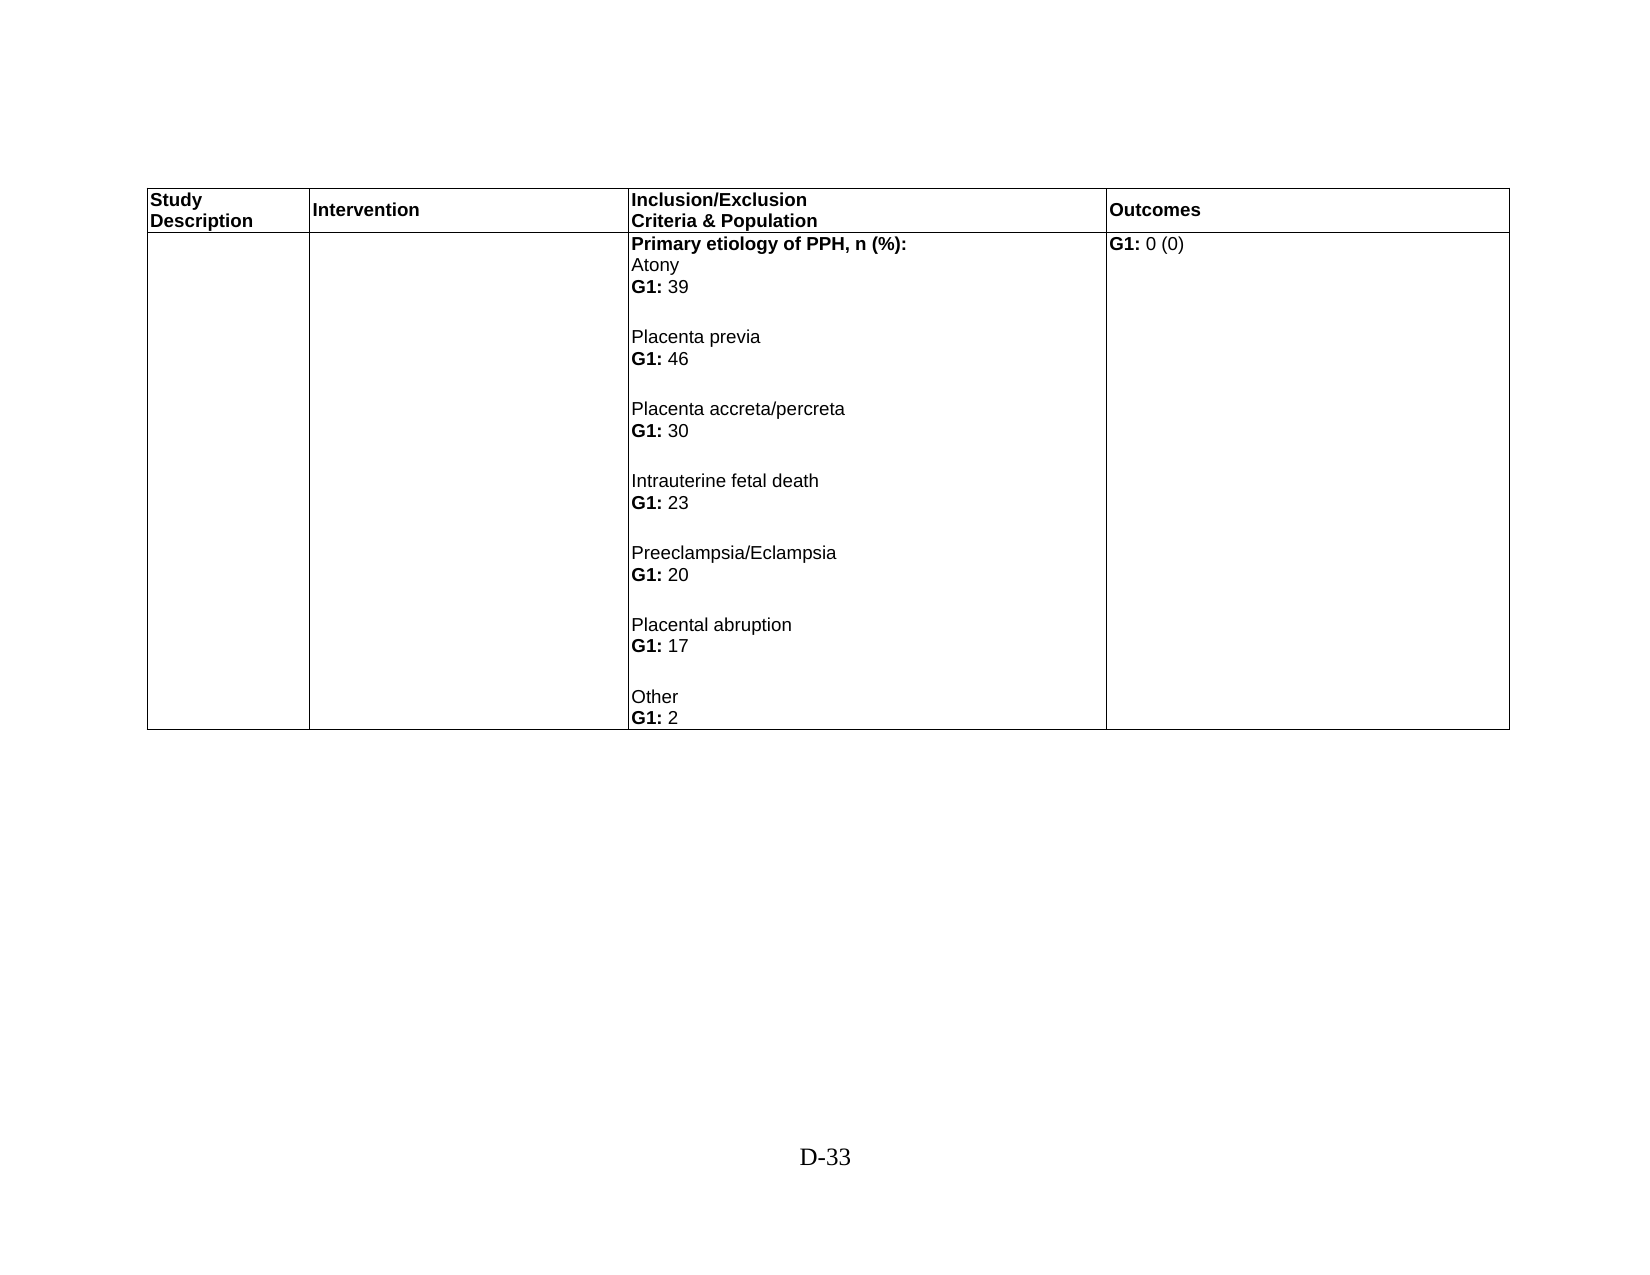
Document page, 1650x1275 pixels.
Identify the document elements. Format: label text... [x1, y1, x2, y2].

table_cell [629, 233, 1106, 729]
table_header Outcomes [1107, 189, 1509, 232]
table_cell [310, 233, 628, 729]
table_header Inclusion/Exclusion Criteria & Population [629, 189, 1106, 232]
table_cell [148, 233, 309, 729]
table_header Study Description [148, 189, 309, 232]
table_header Intervention [310, 189, 628, 232]
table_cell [1107, 233, 1509, 729]
